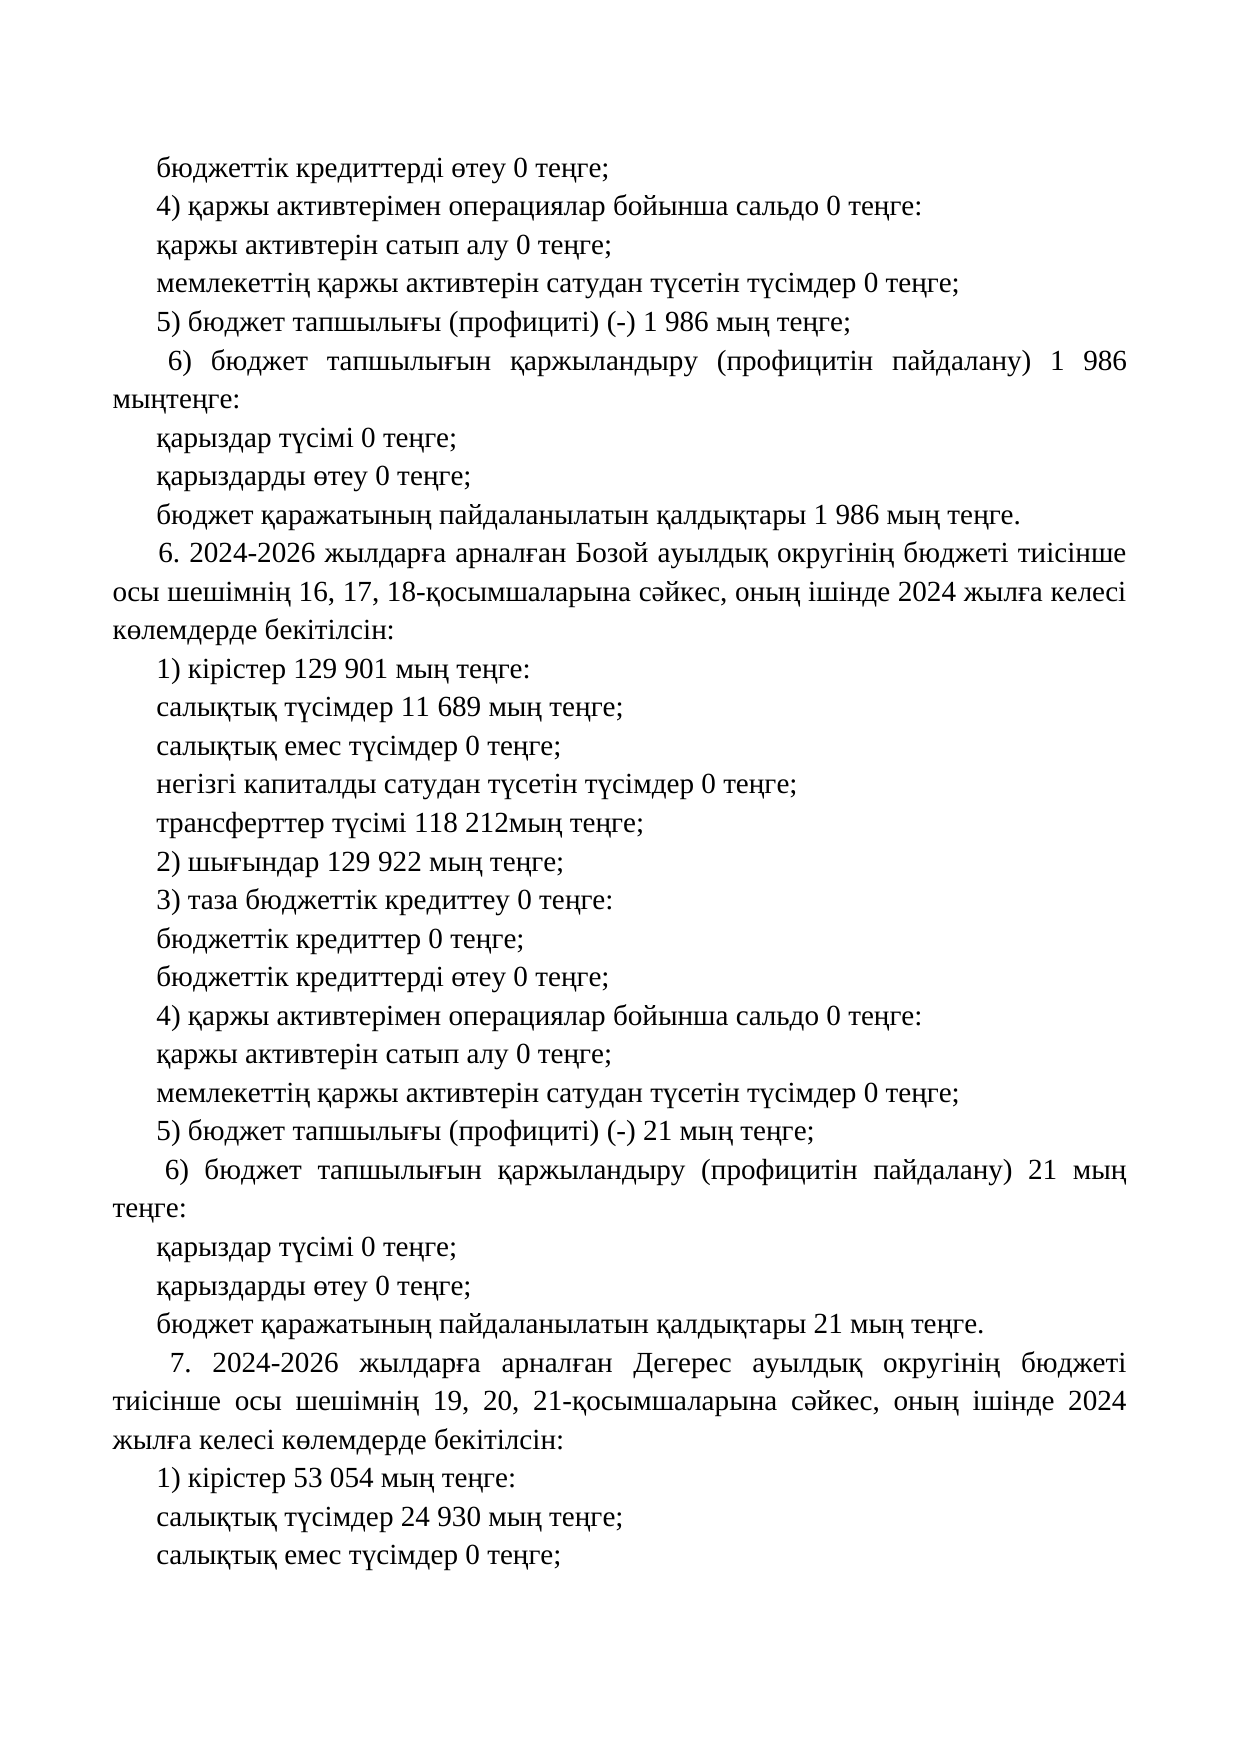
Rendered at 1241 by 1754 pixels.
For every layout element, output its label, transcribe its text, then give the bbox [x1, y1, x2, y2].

text қаржы активтерін сатып алу 0 теңге; [112, 227, 1128, 261]
text қаржы активтерін сатып алу 0 теңге; [112, 1036, 1128, 1070]
text қарыздарды өтеу 0 теңге; [112, 1268, 1128, 1301]
text салықтық түсiмдер 24 930 мың теңге; [112, 1499, 1128, 1532]
text 4) қаржы активтерiмен операциялар бойынша сальдо 0 теңге: [112, 998, 1128, 1031]
text 3) таза бюджеттiк кредиттеу 0 теңге: [112, 882, 1128, 916]
text 6) бюджет тапшылығын қаржыландыру (профицитiн пайдалану) 1 986 мыңтеңге: [112, 343, 1128, 415]
text 4) қаржы активтерiмен операциялар бойынша сальдо 0 теңге: [112, 188, 1128, 222]
text қарыздар түсімі 0 теңге; [112, 420, 1128, 453]
text 2) шығындар 129 922 мың теңге; [112, 844, 1128, 877]
text салықтық емес түсiмдер 0 теңге; [112, 728, 1128, 762]
text мемлекеттің қаржы активтерін сатудан түсетін түсімдер 0 теңге; [112, 266, 1128, 299]
text 6) бюджет тапшылығын қаржыландыру (профицитiн пайдалану) 21 мың теңге: [112, 1152, 1128, 1224]
text бюджет қаражатының пайдаланылатын қалдықтары 1 986 мың теңге. [112, 497, 1128, 530]
text 6. 2024-2026 жылдарға арналған Бозой ауылдық округінің бюджеті тиісінше осы шешімнің 16, 17, 18-қосымшаларына сәйкес, оның ішінде 2024 жылға келесі көлемдерде бекітілсін: [112, 535, 1128, 646]
text трансферттер түсiмі 118 212мың теңге; [112, 805, 1128, 839]
text 7. 2024-2026 жылдарға арналған Дегерес ауылдық округінің бюджеті тиісінше осы шешімнің 19, 20, 21-қосымшаларына сәйкес, оның ішінде 2024 жылға келесі көлемдерде бекітілсін: [112, 1345, 1128, 1455]
text бюджет қаражатының пайдаланылатын қалдықтары 21 мың теңге. [112, 1306, 1128, 1340]
text мемлекеттің қаржы активтерін сатудан түсетін түсімдер 0 теңге; [112, 1075, 1128, 1108]
text 1) кiрiстер 129 901 мың теңге: [112, 651, 1128, 684]
text бюджеттік кредиттер 0 теңге; [112, 921, 1128, 954]
text негiзгi капиталды сатудан түсетiн түсiмдер 0 теңге; [112, 767, 1128, 800]
text салықтық түсiмдер 11 689 мың теңге; [112, 689, 1128, 723]
text салықтық емес түсiмдер 0 теңге; [112, 1537, 1128, 1571]
text қарыздарды өтеу 0 теңге; [112, 458, 1128, 492]
text 5) бюджет тапшылығы (профициті) (-) 21 мың теңге; [112, 1113, 1128, 1147]
text бюджеттік кредиттерді өтеу 0 теңге; [112, 150, 1128, 183]
text 1) кiрiстер 53 054 мың теңге: [112, 1460, 1128, 1494]
text 5) бюджет тапшылығы (профициті) (-) 1 986 мың теңге; [112, 304, 1128, 338]
text қарыздар түсімі 0 теңге; [112, 1229, 1128, 1263]
text бюджеттік кредиттерді өтеу 0 теңге; [112, 959, 1128, 993]
